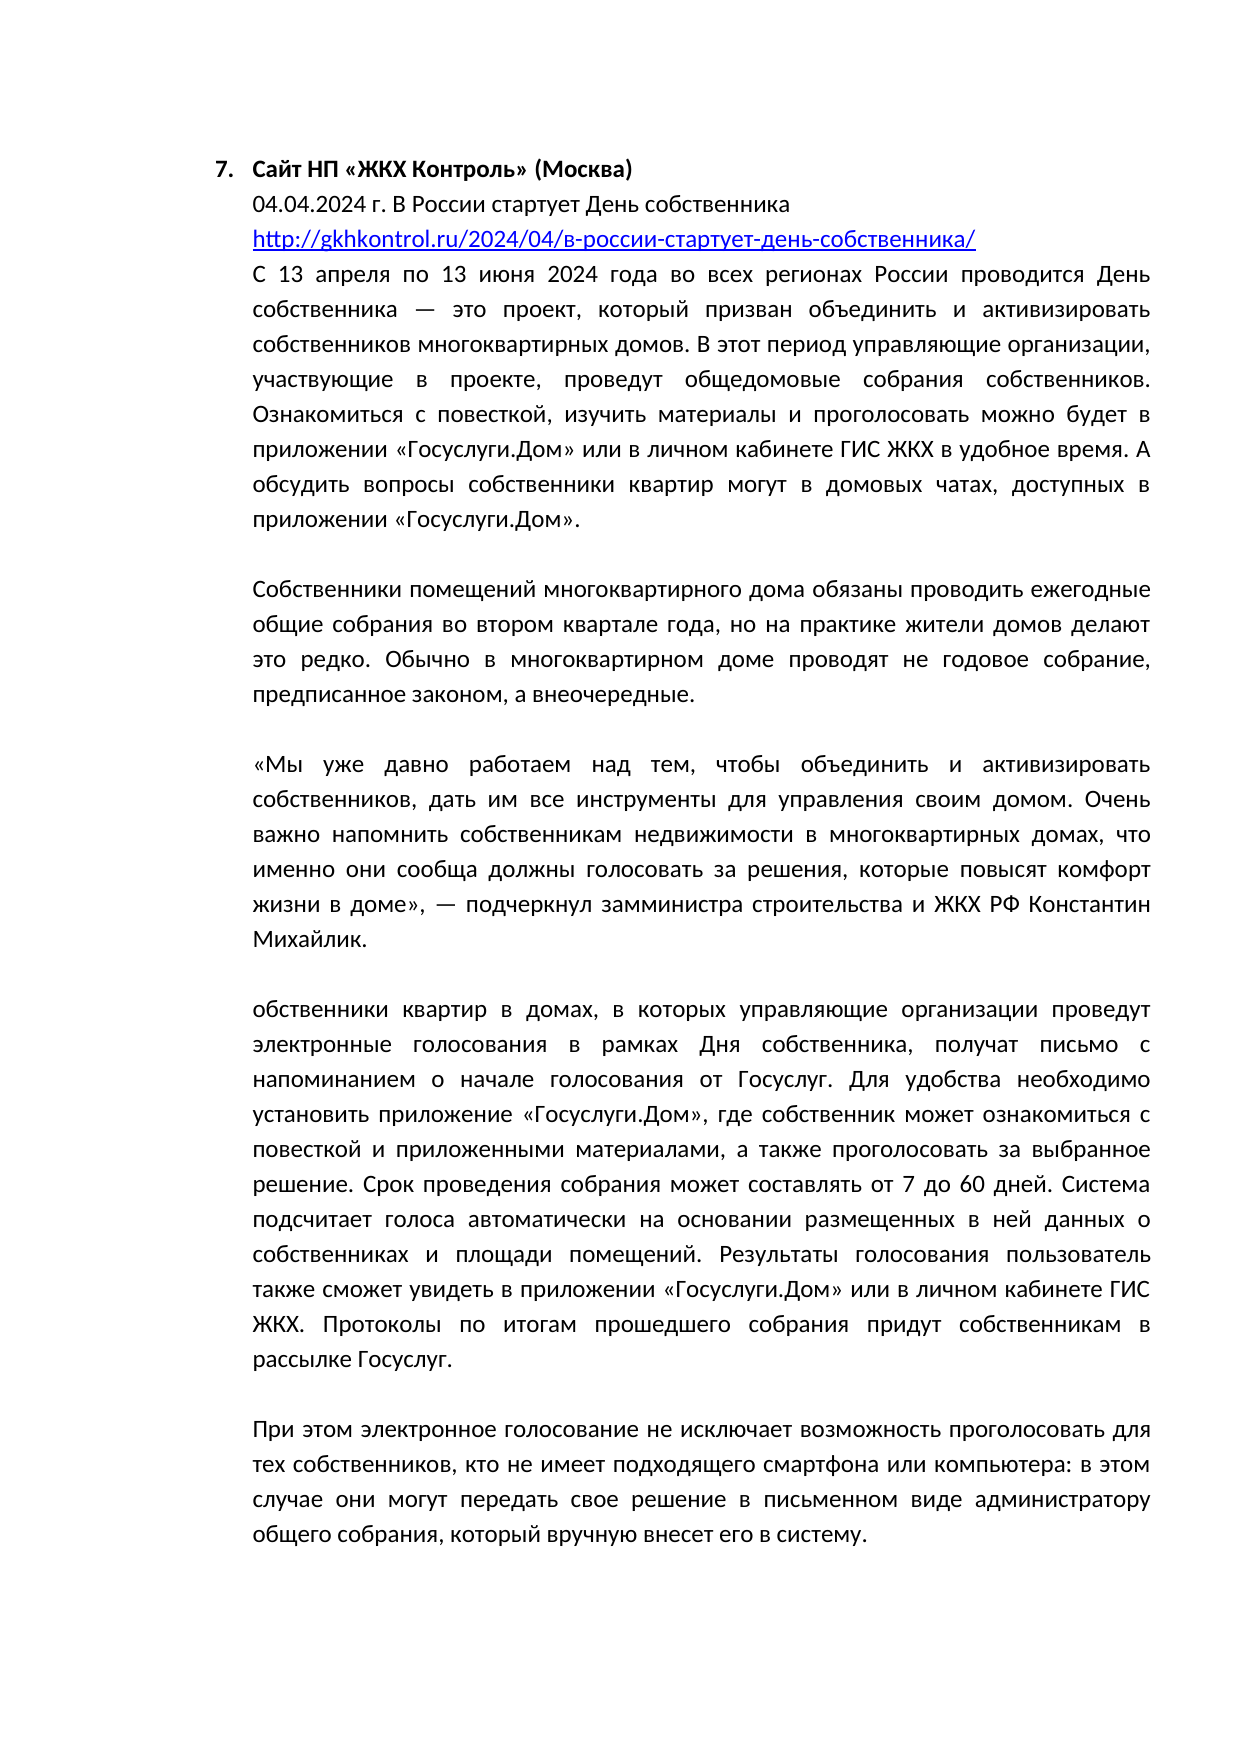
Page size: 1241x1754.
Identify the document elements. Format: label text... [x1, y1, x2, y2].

list http://gkhkontrol.ru/2024/04/в-россии-стартует-день-собственника/ [252, 223, 1152, 254]
list При этом электронное голосование не исключает возможность проголосовать для тех собственников, кто не имеет подходящего смартфона или компьютера: в этом случае они могут передать свое решение в письменном виде администратору общего собрания, который вручную внесет его в систему. [252, 1413, 1152, 1549]
list 04.04.2024 г. В России стартует День собственника [252, 188, 1152, 219]
list «Мы уже давно работаем над тем, чтобы объединить и активизировать собственников, дать им все инструменты для управления своим домом. Очень важно напомнить собственникам недвижимости в многоквартирных домах, что именно они сообща должны голосовать за решения, которые повысят комфорт жизни в доме», — подчеркнул замминистра строительства и ЖКХ РФ Константин Михайлик. [252, 748, 1152, 954]
list Собственники помещений многоквартирного дома обязаны проводить ежегодные общие собрания во втором квартале года, но на практике жители домов делают это редко. Обычно в многоквартирном доме проводят не годовое собрание, предписанное законом, а внеочередные. [252, 573, 1152, 709]
list обственники квартир в домах, в которых управляющие организации проведут электронные голосования в рамках Дня собственника, получат письмо с напоминанием о начале голосования от Госуслуг. Для удобства необходимо установить приложение «Госуслуги.Дом», где собственник может ознакомиться с повесткой и приложенными материалами, а также проголосовать за выбранное решение. Срок проведения собрания может составлять от 7 до 60 дней. Система подсчитает голоса автоматически на основании размещенных в ней данных о собственниках и площади помещений. Результаты голосования пользователь также сможет увидеть в приложении «Госуслуги.Дом» или в личном кабинете ГИС ЖКХ. Протоколы по итогам прошедшего собрания придут собственникам в рассылке Госуслуг. [252, 993, 1152, 1374]
list С 13 апреля по 13 июня 2024 года во всех регионах России проводится День собственника — это проект, который призван объединить и активизировать собственников многоквартирных домов. В этот период управляющие организации, участвующие в проекте, проведут общедомовые собрания собственников. Ознакомиться с повесткой, изучить материалы и проголосовать можно будет в приложении «Госуслуги.Дом» или в личном кабинете ГИС ЖКХ в удобное время. А обсудить вопросы собственники квартир могут в домовых чатах, доступных в приложении «Госуслуги.Дом». [252, 258, 1152, 534]
list Сайт НП «ЖКХ Контроль» (Москва) [215, 153, 1152, 184]
